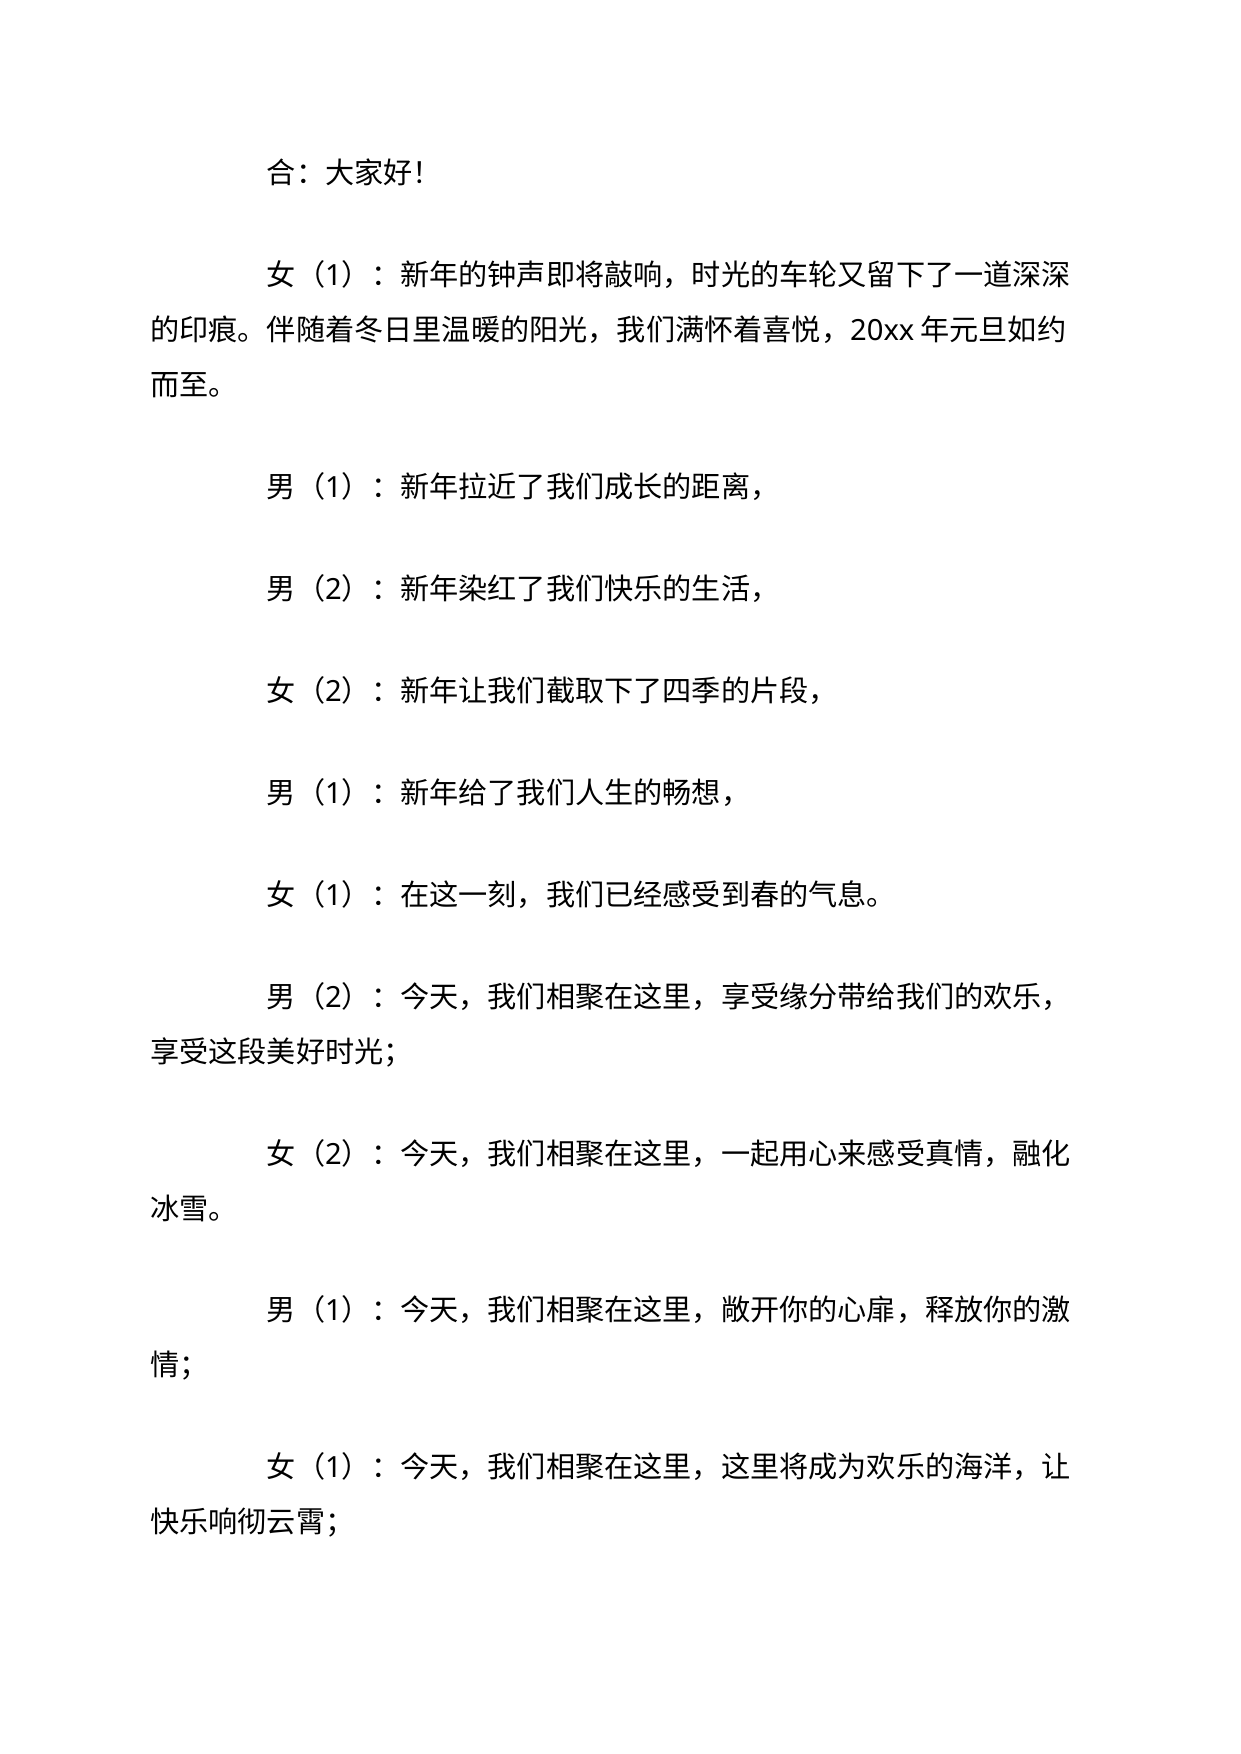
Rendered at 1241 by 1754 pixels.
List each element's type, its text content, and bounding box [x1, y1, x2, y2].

text 男（2）：新年染红了我们快乐的生活， [150, 566, 1090, 608]
text 女（1）：今天，我们相聚在这里，这里将成为欢乐的海洋，让快乐响彻云霄； [150, 1444, 1090, 1541]
text 女（2）：今天，我们相聚在这里，一起用心来感受真情，融化冰雪。 [150, 1130, 1090, 1227]
text 男（1）：新年给了我们人生的畅想， [150, 769, 1090, 812]
text 男（1）：今天，我们相聚在这里，敞开你的心扉，释放你的激情； [150, 1287, 1090, 1384]
text 男（1）：新年拉近了我们成长的距离， [150, 463, 1090, 506]
text 男（2）：今天，我们相聚在这里，享受缘分带给我们的欢乐，享受这段美好时光； [150, 973, 1090, 1071]
text 合：大家好！ [150, 150, 1090, 192]
text 女（2）：新年让我们截取下了四季的片段， [150, 667, 1090, 710]
text 女（1）：新年的钟声即将敲响，时光的车轮又留下了一道深深的印痕。伴随着冬日里温暖的阳光，我们满怀着喜悦，20xx年元旦如约而至。 [150, 252, 1090, 404]
text 女（1）：在这一刻，我们已经感受到春的气息。 [150, 871, 1090, 914]
